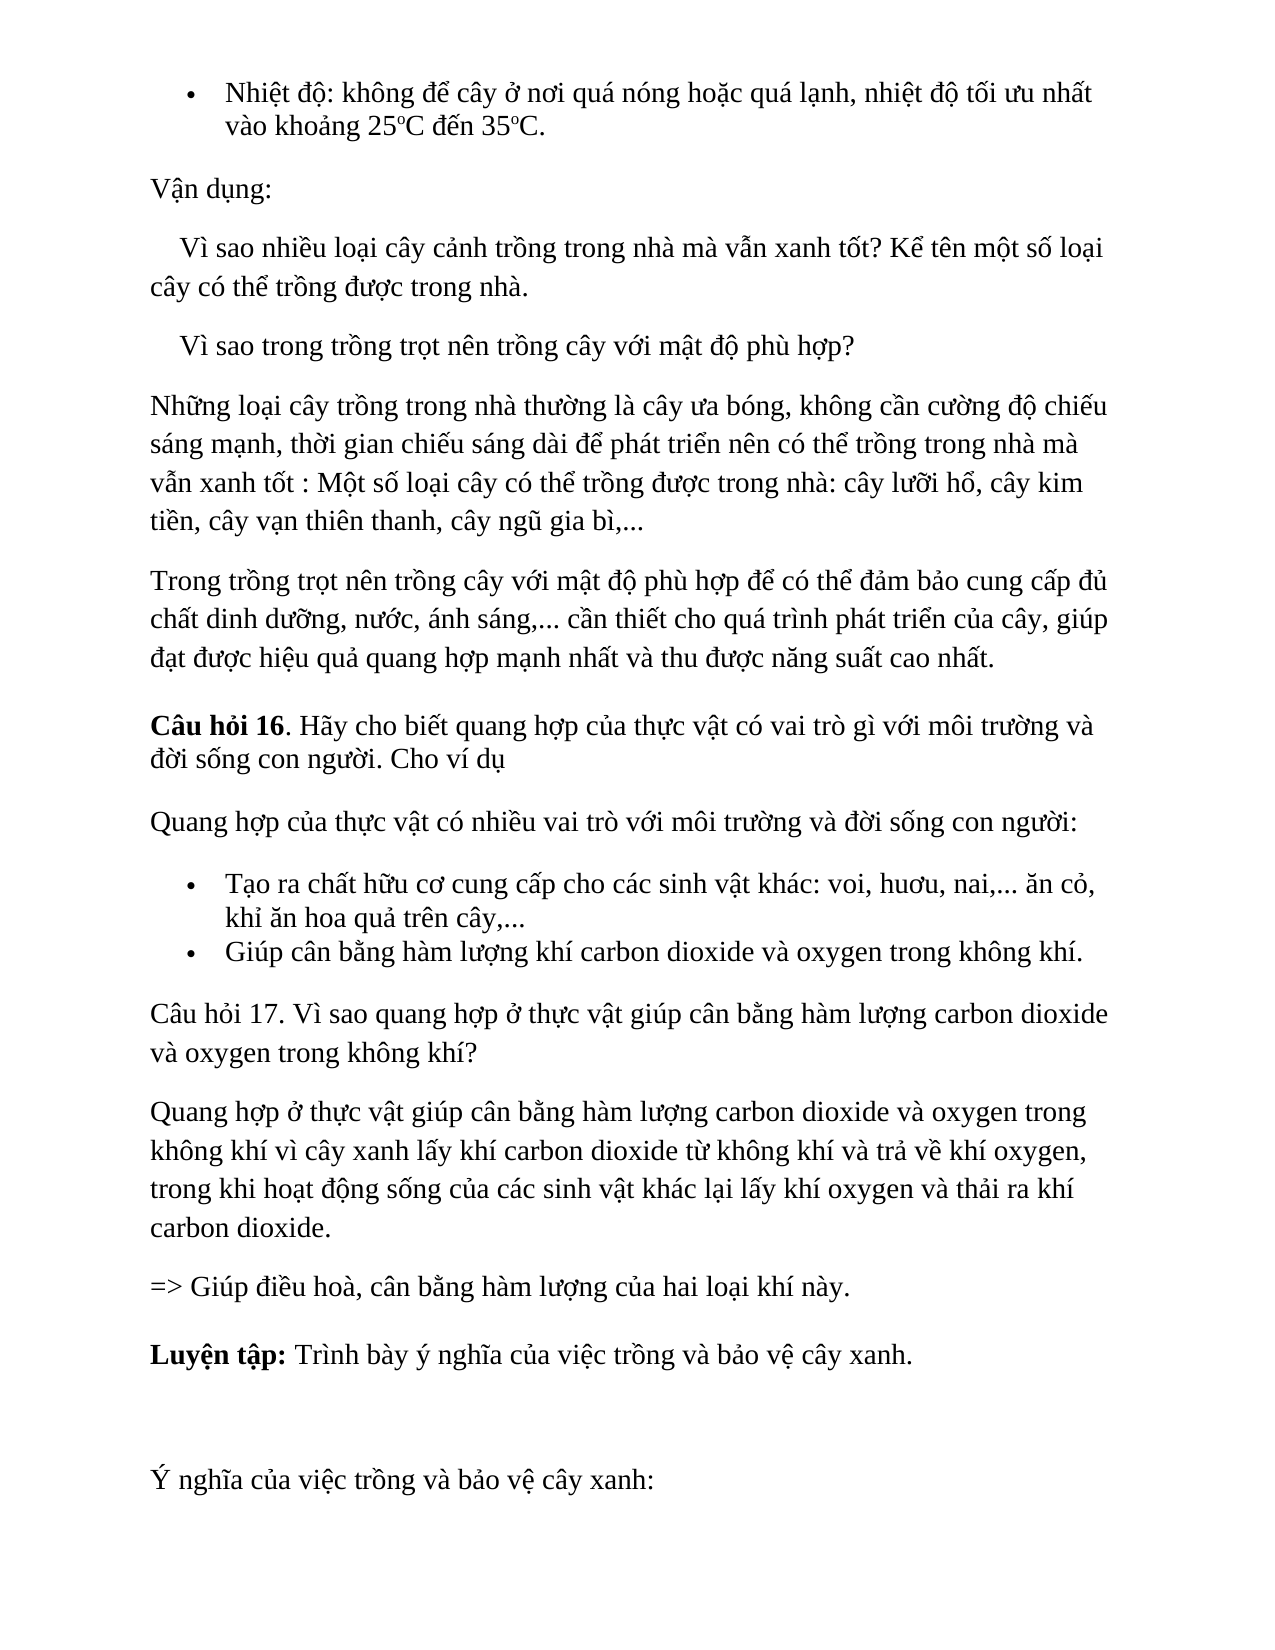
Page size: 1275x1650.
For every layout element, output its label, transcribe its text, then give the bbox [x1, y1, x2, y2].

text Câu hỏi 16. Hãy cho biết quang hợp của thực vật có vai trò gì với môi trường và đời sống con người. Cho ví dụ [150, 708, 1125, 775]
text Vì sao trong trồng trọt nên trồng cây với mật độ phù hợp? [150, 328, 1125, 362]
text Quang hợp của thực vật có nhiều vai trò với môi trường và đời sống con người: [150, 804, 1125, 837]
text Vận dụng: [150, 171, 1125, 205]
text Ý nghĩa của việc trồng và bảo vệ cây xanh: [150, 1462, 1125, 1496]
text Câu hỏi 17. Vì sao quang hợp ở thực vật giúp cân bằng hàm lượng carbon dioxide và oxygen trong không khí? [150, 996, 1125, 1068]
list Tạo ra chất hữu cơ cung cấp cho các sinh vật khác: voi, huơu, nai,... ăn cỏ, khỉ ăn hoa quả trên cây,... [187, 867, 1125, 934]
text => Giúp điều hoà, cân bằng hàm lượng của hai loại khí này. [150, 1269, 1125, 1303]
text Trong trồng trọt nên trồng cây với mật độ phù hợp để có thể đảm bảo cung cấp đủ chất dinh dưỡng, nước, ánh sáng,... cần thiết cho quá trình phát triển của cây, giúp đạt được hiệu quả quang hợp mạnh nhất và thu được năng suất cao nhất. [150, 563, 1125, 673]
text Vì sao nhiều loại cây cảnh trồng trong nhà mà vẫn xanh tốt? Kể tên một số loại cây có thể trồng được trong nhà. [150, 231, 1125, 303]
text Luyện tập: Trình bày ý nghĩa của việc trồng và bảo vệ cây xanh. [150, 1337, 1125, 1371]
list Giúp cân bằng hàm lượng khí carbon dioxide và oxygen trong không khí. [187, 934, 1125, 967]
text Những loại cây trồng trong nhà thường là cây ưa bóng, không cần cường độ chiếu sáng mạnh, thời gian chiếu sáng dài để phát triển nên có thể trồng trong nhà mà vẫn xanh tốt : Một số loại cây có thể trồng được trong nhà: cây lưỡi hổ, cây kim tiền, cây vạn thiên thanh, cây ngũ gia bì,... [150, 388, 1125, 537]
list Nhiệt độ: không để cây ở nơi quá nóng hoặc quá lạnh, nhiệt độ tối ưu nhất vào khoảng 25oC đến 35oC. [187, 75, 1125, 142]
text Quang hợp ở thực vật giúp cân bằng hàm lượng carbon dioxide và oxygen trong không khí vì cây xanh lấy khí carbon dioxide từ không khí và trả về khí oxygen, trong khi hoạt động sống của các sinh vật khác lại lấy khí oxygen và thải ra khí carbon dioxide. [150, 1094, 1125, 1243]
